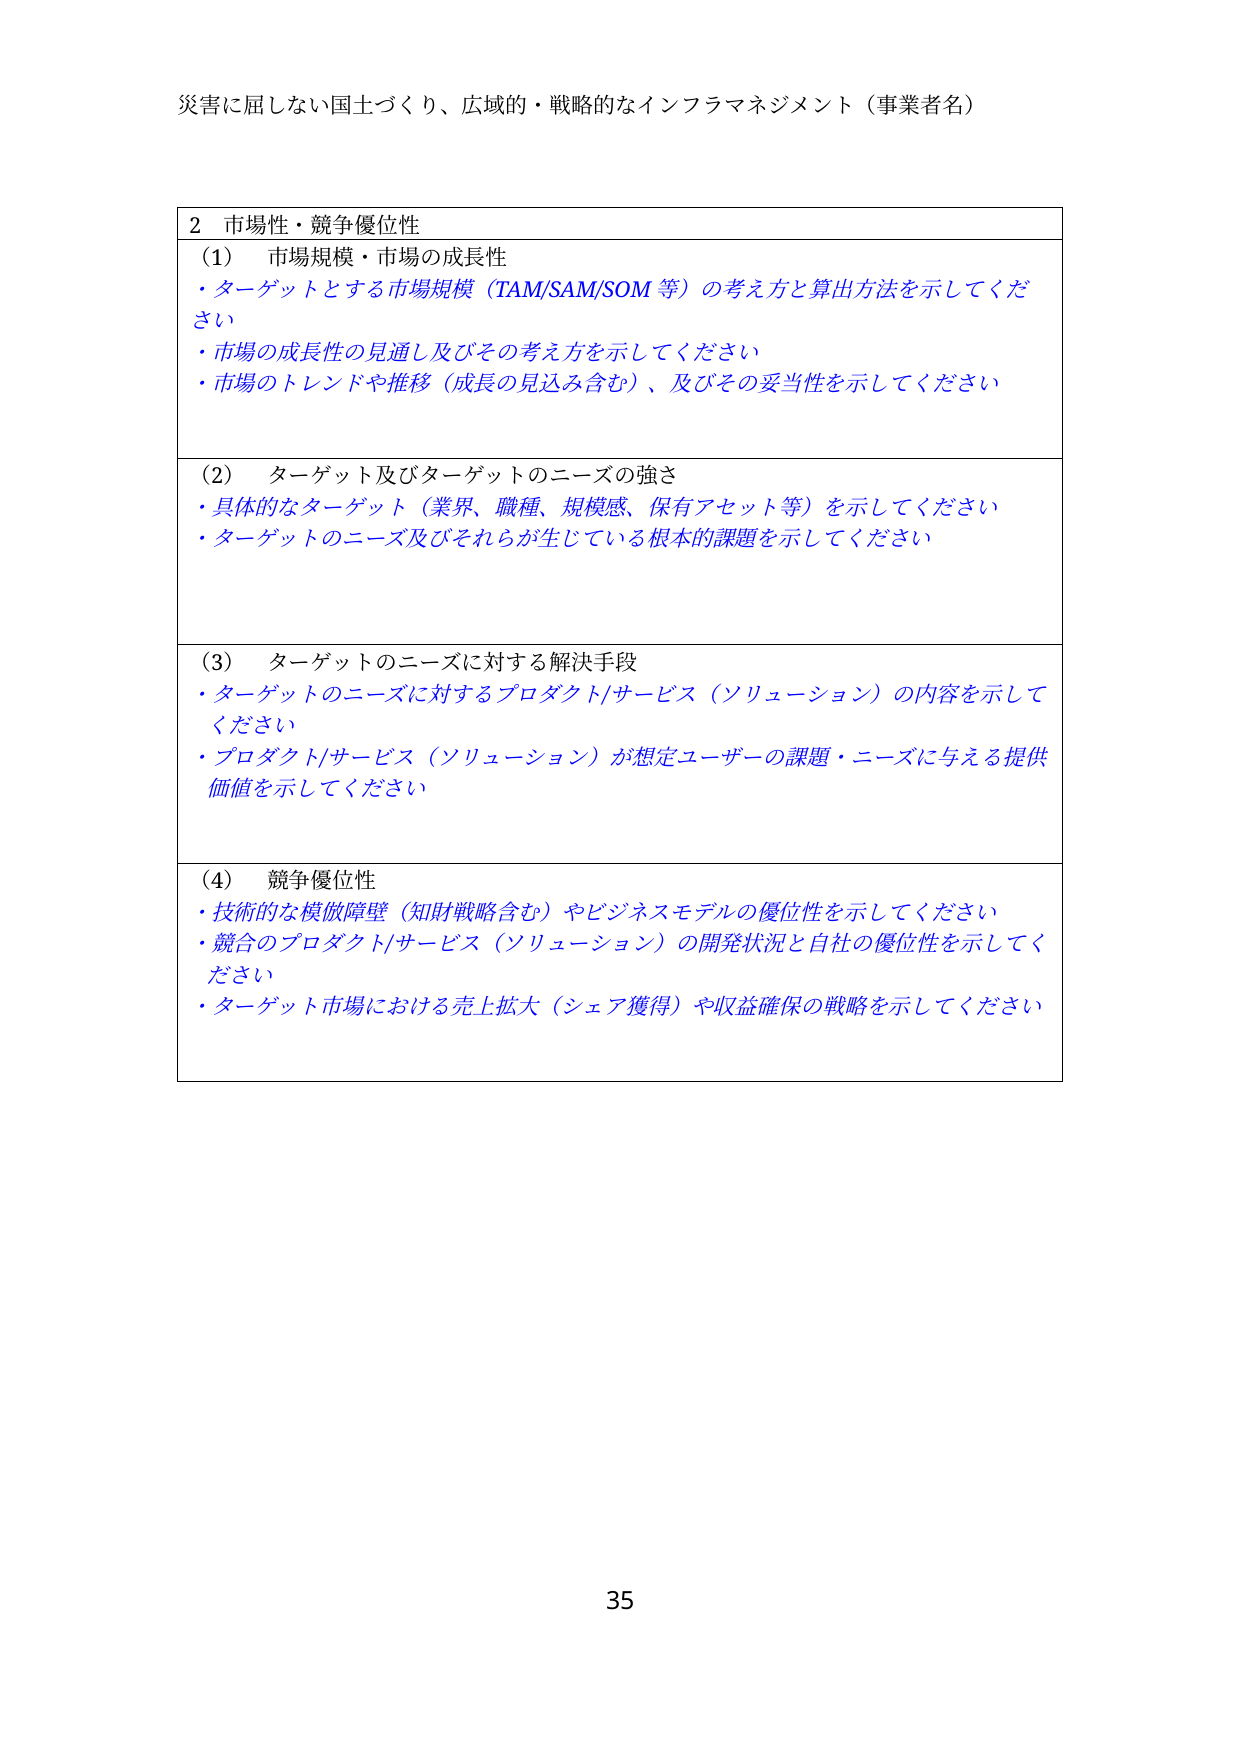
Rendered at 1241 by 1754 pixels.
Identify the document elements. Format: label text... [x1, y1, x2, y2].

table_cell （4） 競争優位性 [178, 864, 1062, 895]
table_cell ・具体的なターゲット（業界、職種、規模感、保有アセット等）を示してください ・ターゲットのニーズ及びそれらが生じている根本的課題を示してください [178, 490, 1062, 644]
table_cell ・ターゲットとする市場規模（TAM/SAM/SOM等）の考え方と算出方法を示してください ・市場の成長性の見通し及びその考え方を示してください ・市場のトレンドや推移（成長の見込み含む）、及びその妥当性を示してください [178, 272, 1062, 457]
table_cell （2） ターゲット及びターゲットのニーズの強さ [178, 459, 1062, 490]
table_header 2 市場性・競争優位性 [178, 208, 1062, 239]
table_cell （1） 市場規模・市場の成長性 [178, 240, 1062, 272]
table_cell ・ターゲットのニーズに対するプロダクト/サービス（ソリューション）の内容を示してください ・プロダクト/サービス（ソリューション）が想定ユーザーの課題・ニーズに与える提供価値を示してください [178, 677, 1062, 862]
table_cell ・技術的な模倣障壁（知財戦略含む）やビジネスモデルの優位性を示してください ・競合のプロダクト/サービス（ソリューション）の開発状況と自社の優位性を示してください ・ターゲット市場における売上拡大（シェア獲得）や収益確保の戦略を示してください [178, 895, 1062, 1081]
table_cell （3） ターゲットのニーズに対する解決手段 [178, 645, 1062, 677]
